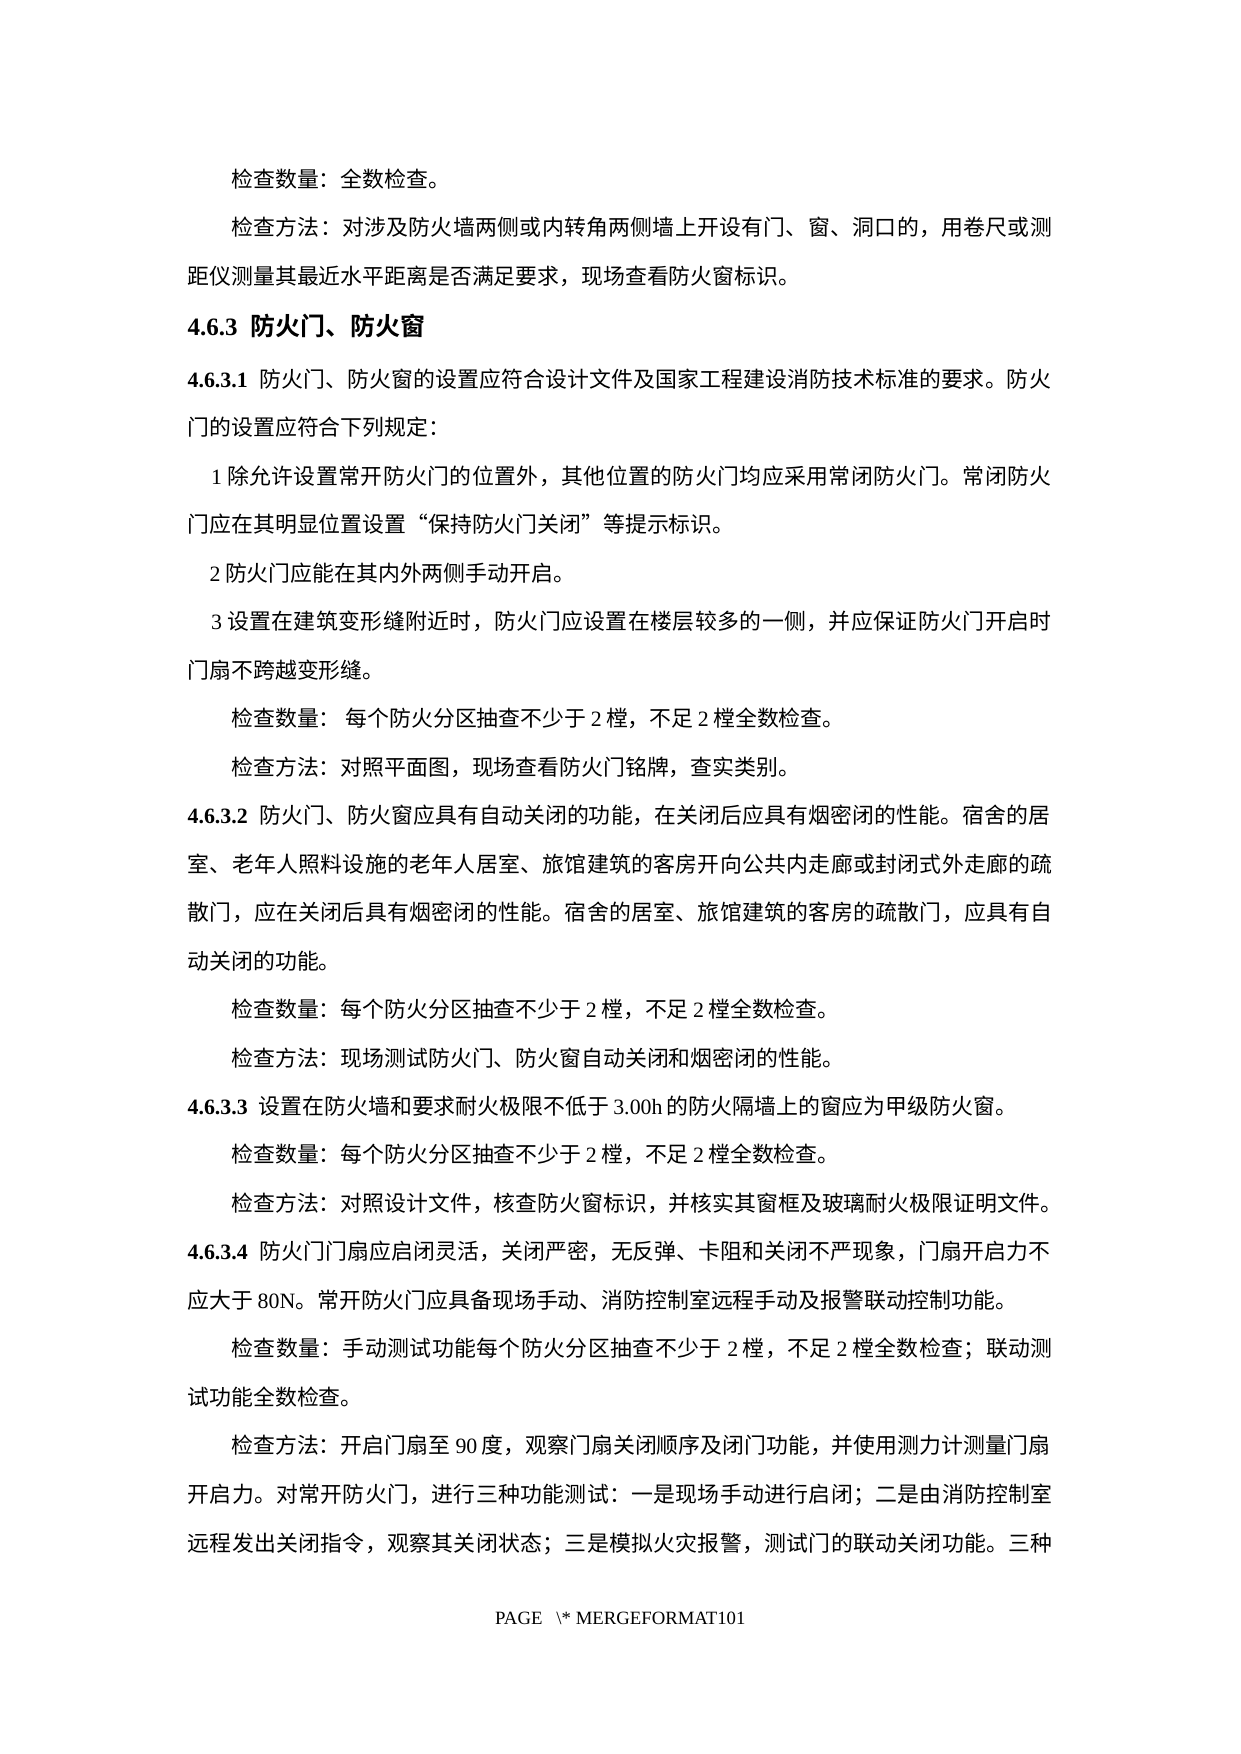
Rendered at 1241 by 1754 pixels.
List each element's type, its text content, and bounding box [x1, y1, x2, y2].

text 检查数量： 每个防火分区抽查不少于2樘，不足2樘全数检查。 [187, 701, 1053, 733]
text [187, 1428, 1053, 1558]
text 检查方法：对照平面图，现场查看防火门铭牌，查实类别。 [187, 749, 1053, 782]
subtitle 4.6.3 防火门、防火窗 [187, 307, 1053, 343]
text 2防火门应能在其内外两侧手动开启。 [187, 555, 1053, 588]
text 检查数量：每个防火分区抽查不少于2樘，不足2樘全数检查。 [187, 992, 1053, 1024]
text 4.6.3.4 防火门门扇应启闭灵活，关闭严密，无反弹、卡阻和关闭不严现象，门扇开启力不应大于80N。常开防火门应具备现场手动、消防控制室远程手动及报警联动控制功能。 [187, 1234, 1053, 1315]
text 检查数量：全数检查。 [187, 161, 1053, 194]
text 检查方法：对涉及防火墙两侧或内转角两侧墙上开设有门、窗、洞口的，用卷尺或测距仪测量其最近水平距离是否满足要求，现场查看防火窗标识。 [187, 210, 1053, 291]
text 4.6.3.2 防火门、防火窗应具有自动关闭的功能，在关闭后应具有烟密闭的性能。宿舍的居室、老年人照料设施的老年人居室、旅馆建筑的客房开向公共内走廊或封闭式外走廊的疏散门，应在关闭后具有烟密闭的性能。宿舍的居室、旅馆建筑的客房的疏散门，应具有自动关闭的功能。 [187, 797, 1053, 976]
text 4.6.3.3 设置在防火墙和要求耐火极限不低于3.00h的防火隔墙上的窗应为甲级防火窗。 [187, 1089, 1053, 1121]
text 检查方法：现场测试防火门、防火窗自动关闭和烟密闭的性能。 [187, 1040, 1053, 1073]
text 检查数量：每个防火分区抽查不少于2樘，不足2樘全数检查。 [187, 1137, 1053, 1169]
text 4.6.3.1 防火门、防火窗的设置应符合设计文件及国家工程建设消防技术标准的要求。防火门的设置应符合下列规定： [187, 361, 1053, 442]
text 检查方法：对照设计文件，核查防火窗标识，并核实其窗框及玻璃耐火极限证明文件。 [187, 1185, 1053, 1218]
text 检查数量：手动测试功能每个防火分区抽查不少于2樘，不足2樘全数检查；联动测试功能全数检查。 [187, 1331, 1053, 1412]
text 1除允许设置常开防火门的位置外，其他位置的防火门均应采用常闭防火门。常闭防火门应在其明显位置设置“保持防火门关闭”等提示标识。 [187, 458, 1053, 539]
text 3设置在建筑变形缝附近时，防火门应设置在楼层较多的一侧，并应保证防火门开启时门扇不跨越变形缝。 [187, 604, 1053, 685]
